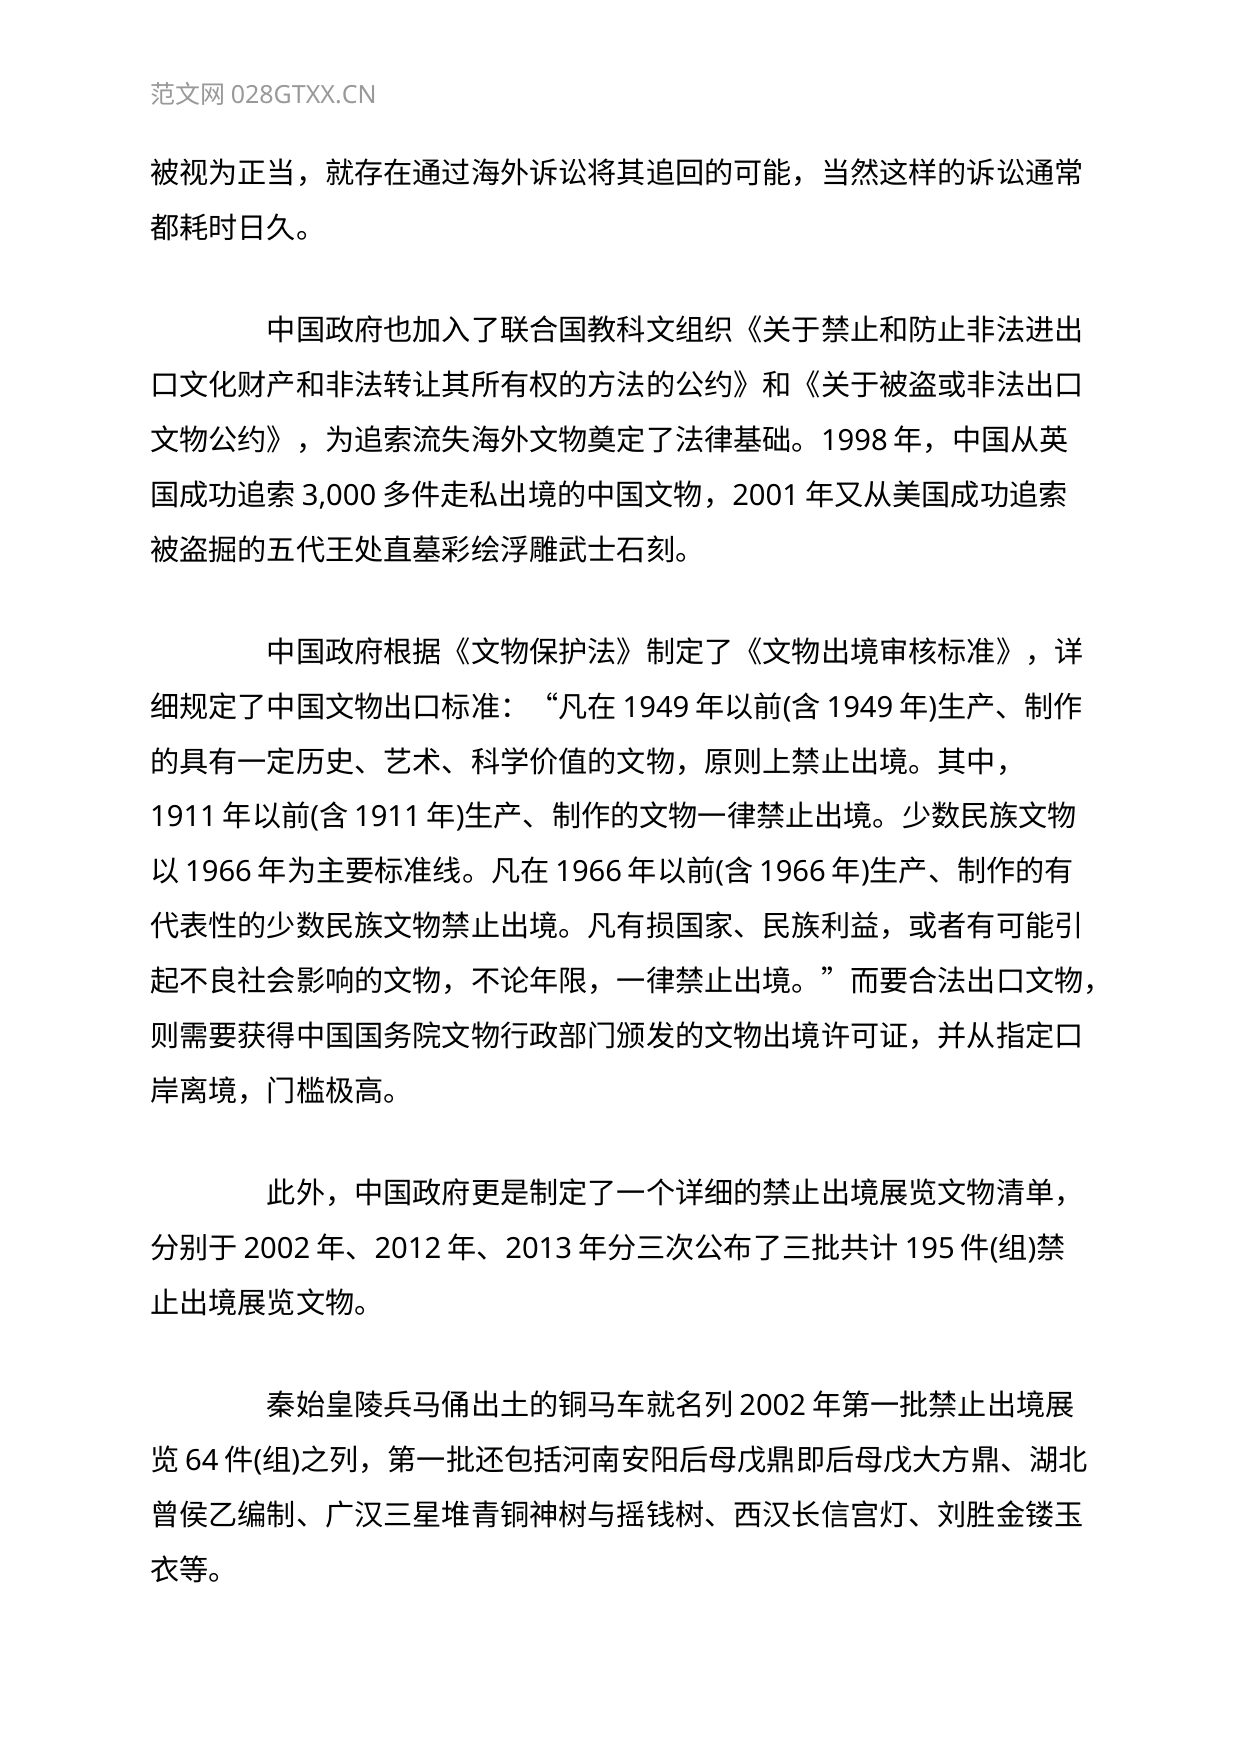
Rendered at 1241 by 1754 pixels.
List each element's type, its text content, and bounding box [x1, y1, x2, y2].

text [150, 150, 1090, 247]
text 秦始皇陵兵马俑出土的铜马车就名列2002年第一批禁止出境展览64件(组)之列，第一批还包括河南安阳后母戊鼎即后母戊大方鼎、湖北曾侯乙编制、广汉三星堆青铜神树与摇钱树、西汉长信宫灯、刘胜金镂玉衣等。 [150, 1381, 1090, 1588]
text 中国政府也加入了联合国教科文组织《关于禁止和防止非法进出口文化财产和非法转让其所有权的方法的公约》和《关于被盗或非法出口文物公约》，为追索流失海外文物奠定了法律基础。1998年，中国从英国成功追索3,000多件走私出境的中国文物，2001年又从美国成功追索被盗掘的五代王处直墓彩绘浮雕武士石刻。 [150, 307, 1090, 569]
text 中国政府根据《文物保护法》制定了《文物出境审核标准》，详细规定了中国文物出口标准：“凡在1949年以前(含1949年)生产、制作的具有一定历史、艺术、科学价值的文物，原则上禁止出境。其中，1911年以前(含1911年)生产、制作的文物一律禁止出境。少数民族文物以1966年为主要标准线。凡在1966年以前(含1966年)生产、制作的有代表性的少数民族文物禁止出境。凡有损国家、民族利益，或者有可能引起不良社会影响的文物，不论年限，一律禁止出境。”而要合法出口文物，则需要获得中国国务院文物行政部门颁发的文物出境许可证，并从指定口岸离境，门槛极高。 [150, 628, 1090, 1110]
text 此外，中国政府更是制定了一个详细的禁止出境展览文物清单，分别于2002年、2012年、2013年分三次公布了三批共计195件(组)禁止出境展览文物。 [150, 1169, 1090, 1322]
